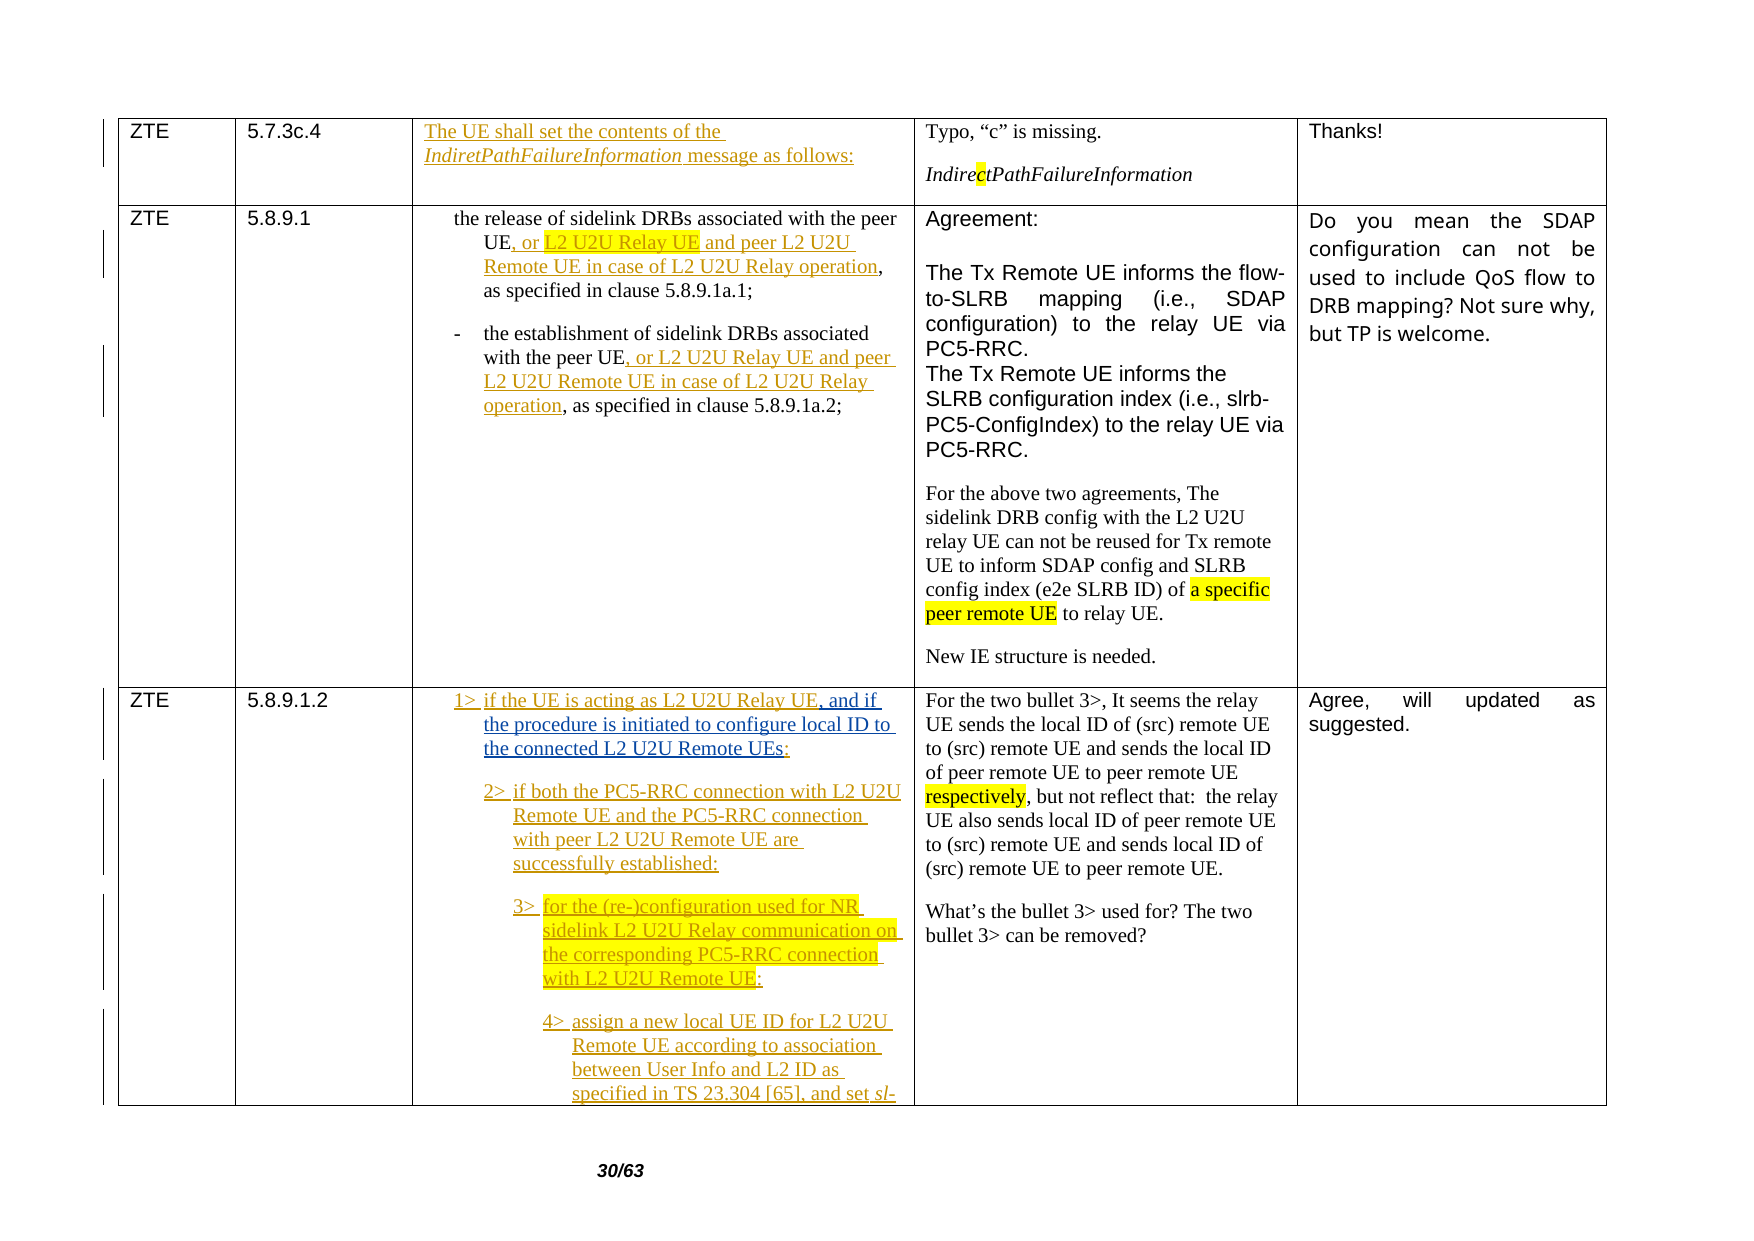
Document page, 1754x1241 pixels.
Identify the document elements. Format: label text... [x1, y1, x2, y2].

table_cell ZTE [119, 119, 235, 205]
table_cell Typo, “c” is missing. IndirectPathFailureInformation [915, 119, 1297, 205]
table_cell Agreement: The Tx Remote UE informs the flow-to-SLRB mapping (i.e., SDAP configuration) to the relay UE via PC5-RRC. The Tx Remote UE informs the SLRB configuration index (i.e., slrb-PC5-ConfigIndex) to the relay UE via PC5-RRC. For the above two agreements, The sidelink DRB config with the L2 U2U relay UE can not be reused for Tx remote UE to inform SDAP config and SLRB config index (e2e SLRB ID) of a specific peer remote UE to relay UE. New IE structure is needed. [915, 206, 1297, 687]
table_cell Do you mean the SDAP configuration can not be used to include QoS flow to DRB mapping? Not sure why, but TP is welcome. [1298, 206, 1606, 687]
table_cell 5.8.9.1.2 [236, 688, 412, 1105]
table_cell [413, 688, 914, 1105]
table_cell 5.7.3c.4 [236, 119, 412, 205]
table_cell the release of sidelink DRBs associated with the peer UE, as specified in clause 5.8.9.1a.1; - the establishment of sidelink DRBs associated with the peer UE, as specified in clause 5.8.9.1a.2; [413, 206, 914, 687]
table_cell ZTE [119, 688, 235, 1105]
table_cell [413, 119, 914, 205]
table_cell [1298, 688, 1606, 1105]
table_cell Thanks! [1298, 119, 1606, 205]
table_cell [915, 688, 1297, 1105]
table_cell ZTE [119, 206, 235, 687]
table_cell 5.8.9.1 [236, 206, 412, 687]
